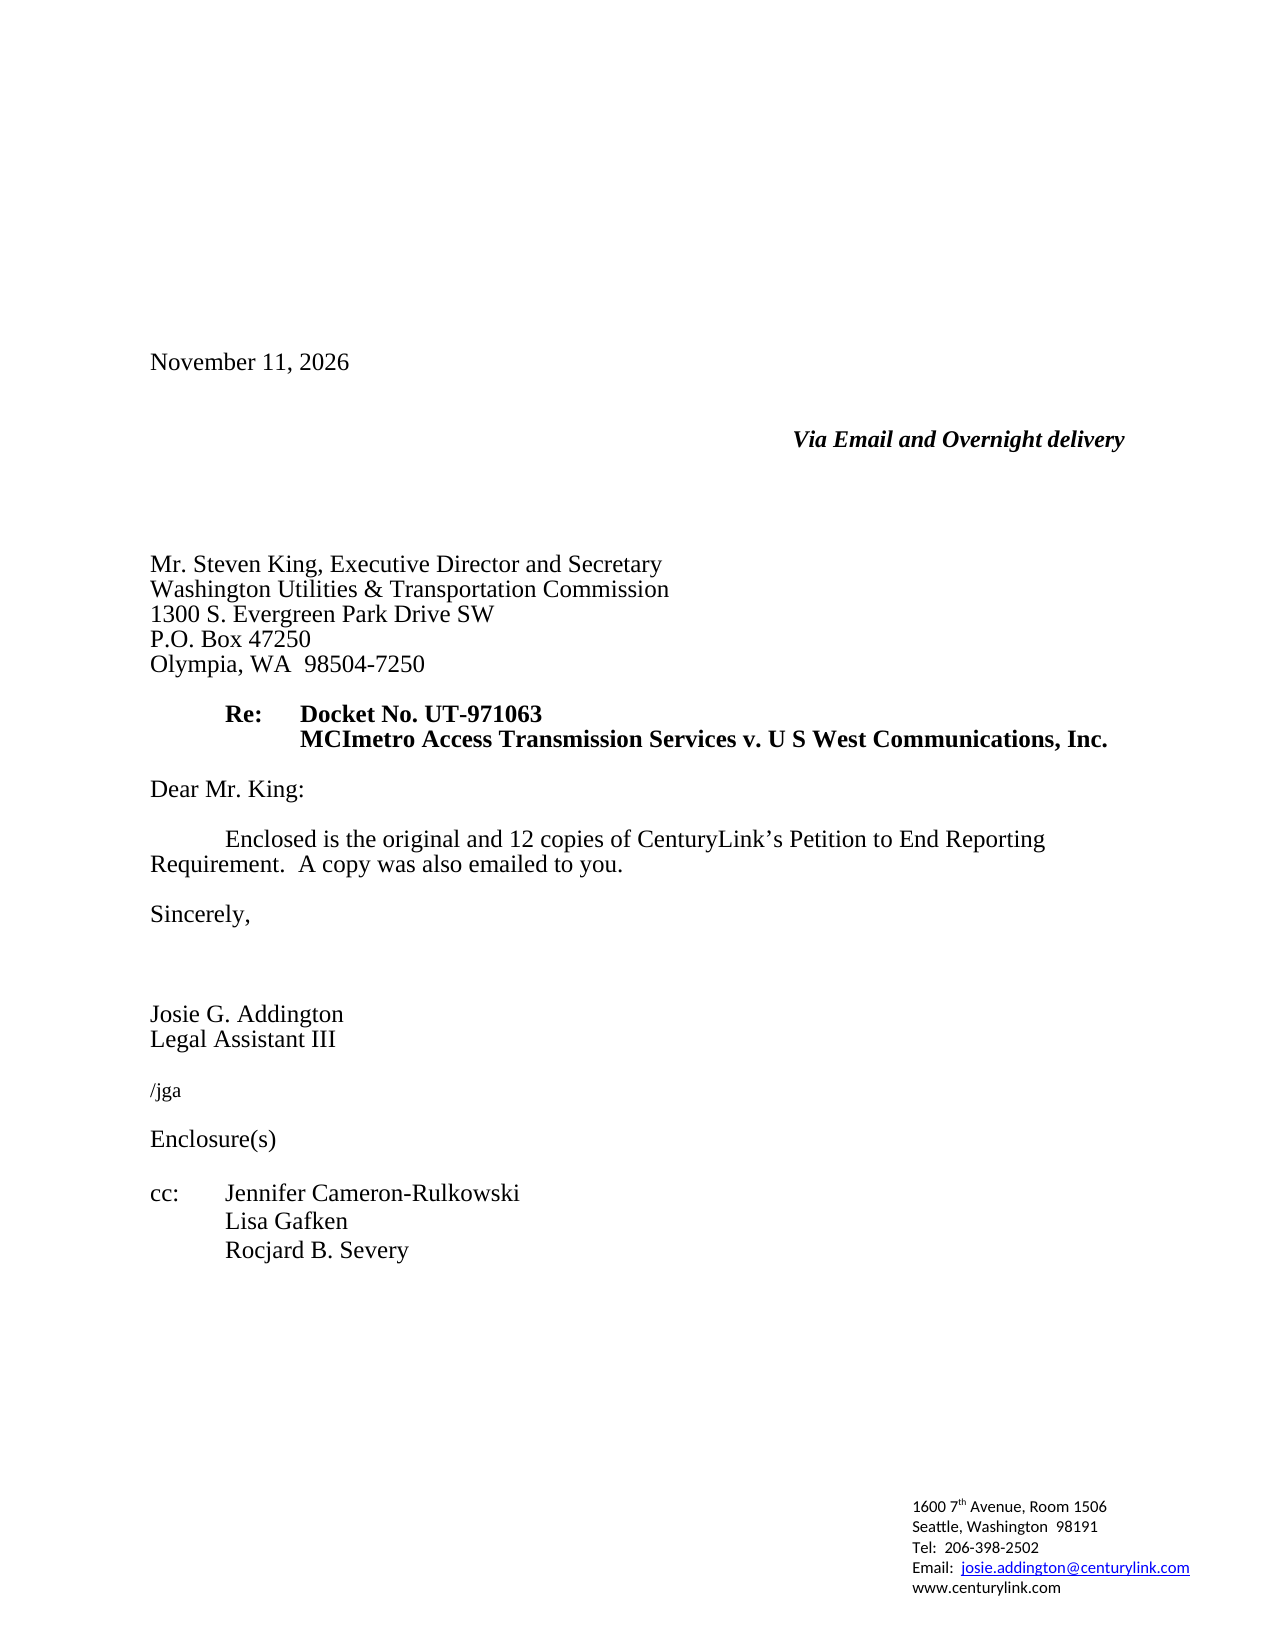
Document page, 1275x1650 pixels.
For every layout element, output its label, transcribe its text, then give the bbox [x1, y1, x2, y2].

text Mr. Steven King, Executive Director and Secretary [150, 553, 1125, 578]
text cc: Jennifer Cameron-Rulkowski [150, 1178, 1125, 1206]
text Sincerely, [150, 903, 1125, 928]
text Legal Assistant III [150, 1028, 1125, 1053]
text Rocjard B. Severy [150, 1235, 1125, 1264]
text Via Email and Overnight delivery [150, 425, 1125, 453]
text Lisa Gafken [150, 1206, 1125, 1235]
text /jga [150, 1078, 1125, 1103]
text Enclosure(s) [150, 1128, 1125, 1153]
text Dear Mr. King: [150, 778, 1125, 803]
text March 18, 2014 [150, 350, 1125, 375]
text Enclosed is the original and 12 copies of CenturyLink’s Petition to End Reporting Requirement. A copy was also emailed to you. [150, 828, 1125, 878]
text MCImetro Access Transmission Services v. U S West Communications, Inc. [150, 728, 1125, 753]
text Josie G. Addington [150, 1003, 1125, 1028]
text Re: Docket No. UT-971063 [150, 703, 1125, 728]
text Utilities & Transportation Commission [150, 578, 1125, 603]
